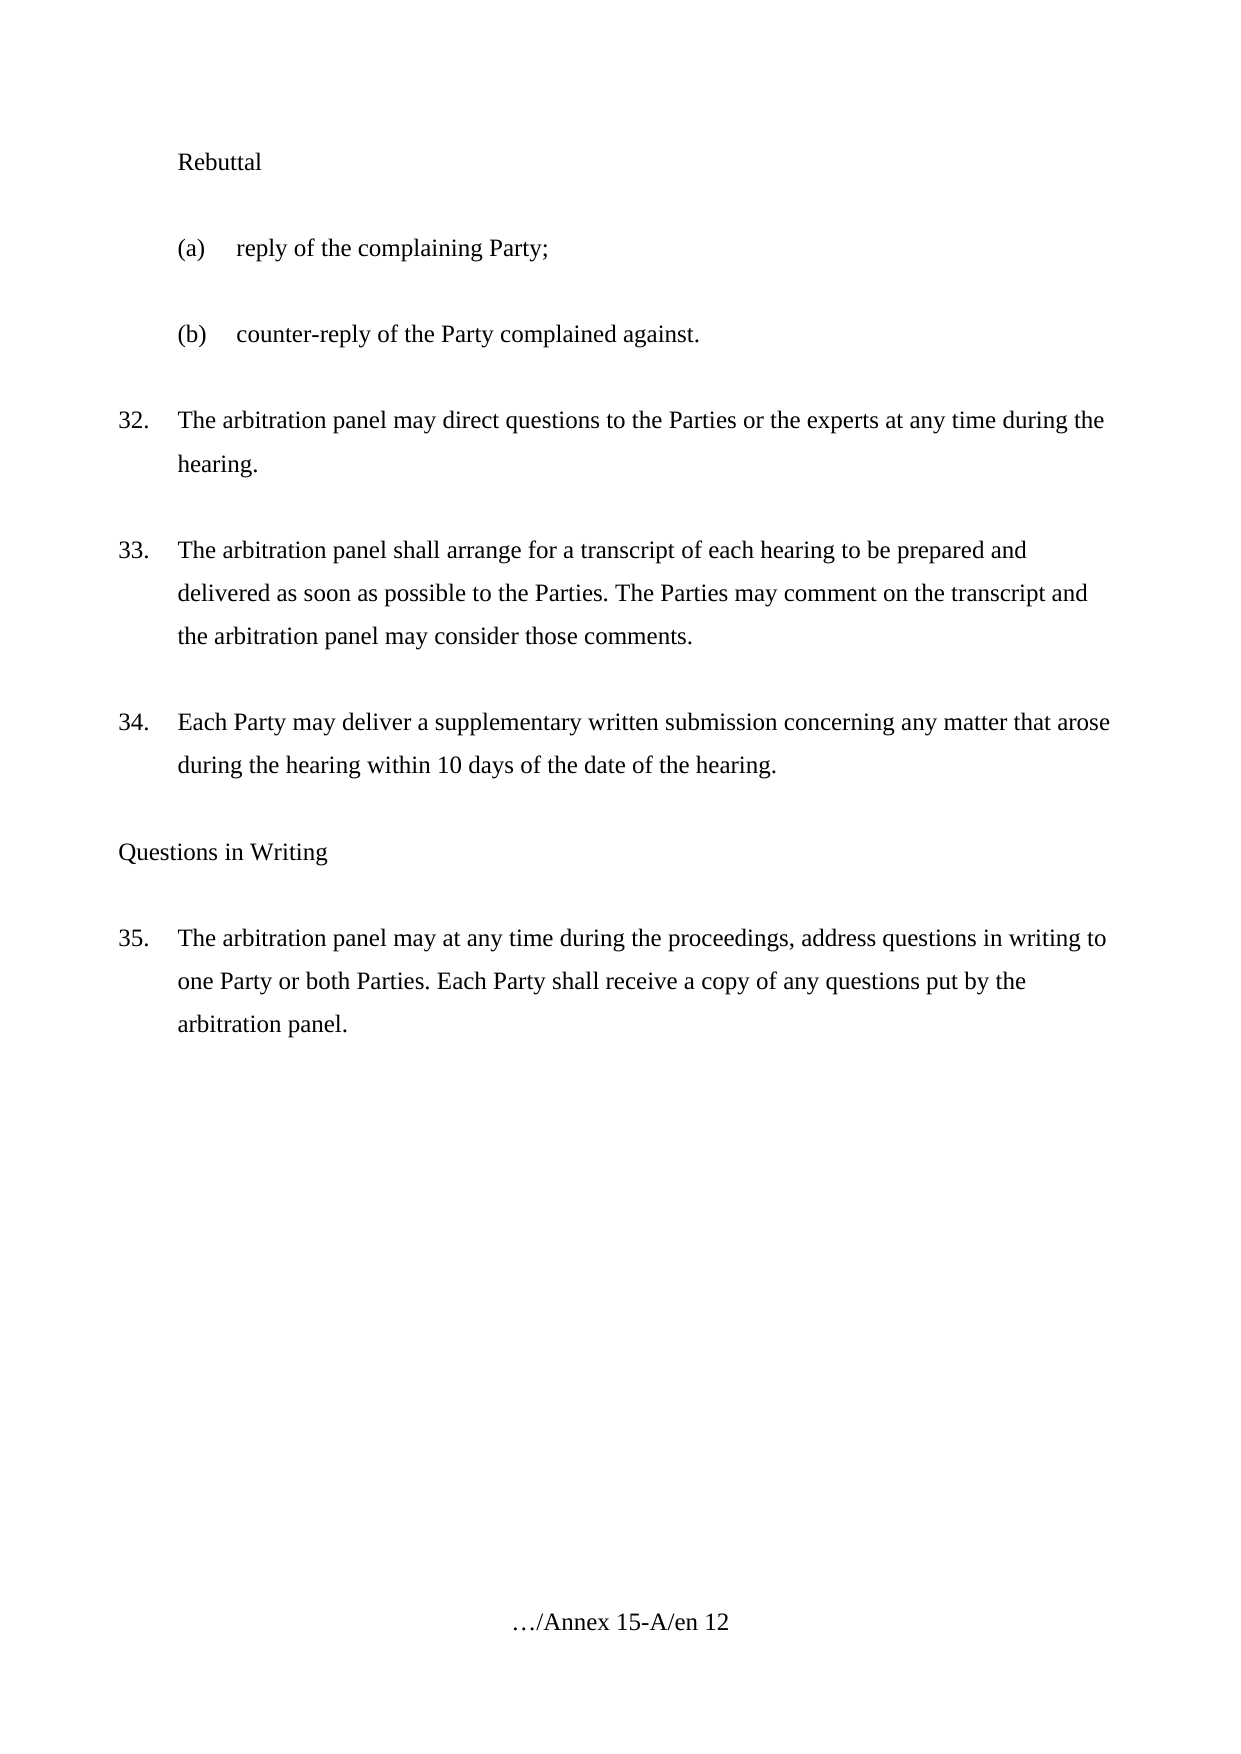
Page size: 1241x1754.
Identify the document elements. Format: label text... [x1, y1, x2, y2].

text 35. The arbitration panel may at any time during the proceedings, address questions in writing to one Party or both Parties. Each Party shall receive a copy of any questions put by the arbitration panel. [118, 923, 1122, 1038]
text 32. The arbitration panel may direct questions to the Parties or the experts at any time during the hearing. [118, 406, 1122, 477]
text Rebuttal [177, 147, 1122, 176]
text 33. The arbitration panel shall arrange for a transcript of each hearing to be prepared and delivered as soon as possible to the Parties. The Parties may comment on the transcript and the arbitration panel may consider those comments. [118, 535, 1122, 650]
text (a) reply of the complaining Party; [177, 233, 1122, 262]
text (b) counter-reply of the Party complained against. [177, 319, 1122, 348]
text Questions in Writing [118, 837, 1122, 866]
text 34. Each Party may deliver a supplementary written submission concerning any matter that arose during the hearing within 10 days of the date of the hearing. [118, 707, 1122, 779]
